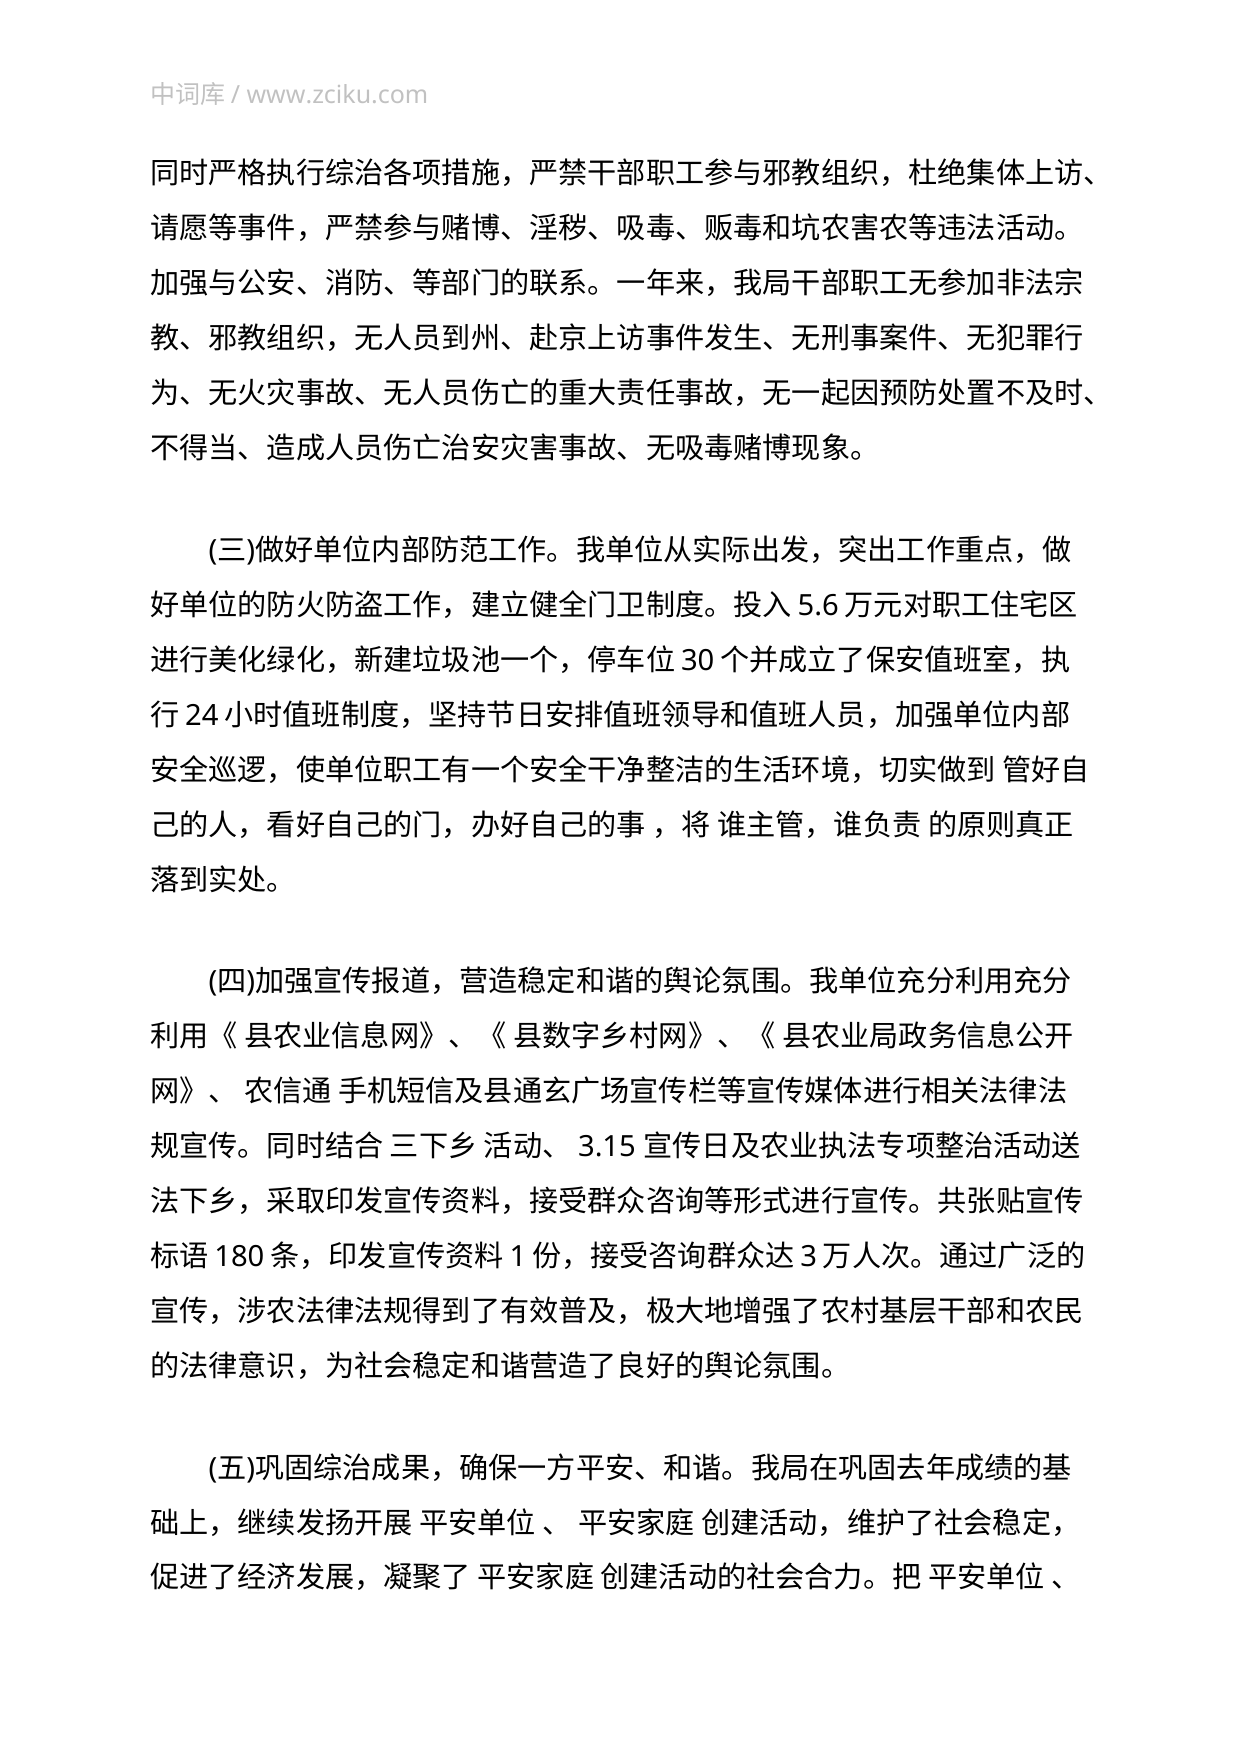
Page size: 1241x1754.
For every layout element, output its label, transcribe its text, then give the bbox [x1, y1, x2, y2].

text (四)加强宣传报道，营造稳定和谐的舆论氛围。我单位充分利用充分利用《 县农业信息网》、《 县数字乡村网》、《 县农业局政务信息公开网》、 农信通 手机短信及县通玄广场宣传栏等宣传媒体进行相关法律法规宣传。同时结合 三下乡 活动、 3.15 宣传日及农业执法专项整治活动送法下乡，采取印发宣传资料，接受群众咨询等形式进行宣传。共张贴宣传标语180条，印发宣传资料1份，接受咨询群众达3万人次。通过广泛的宣传，涉农法律法规得到了有效普及，极大地增强了农村基层干部和农民的法律意识，为社会稳定和谐营造了良好的舆论氛围。 [150, 958, 1090, 1385]
text (三)做好单位内部防范工作。我单位从实际出发，突出工作重点，做好单位的防火防盗工作，建立健全门卫制度。投入5.6万元对职工住宅区进行美化绿化，新建垃圾池一个，停车位30个并成立了保安值班室，执行24小时值班制度，坚持节日安排值班领导和值班人员，加强单位内部安全巡逻，使单位职工有一个安全干净整洁的生活环境，切实做到 管好自己的人，看好自己的门，办好自己的事 ，将 谁主管，谁负责 的原则真正落到实处。 [150, 526, 1090, 898]
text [150, 150, 1090, 467]
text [150, 1444, 1090, 1596]
